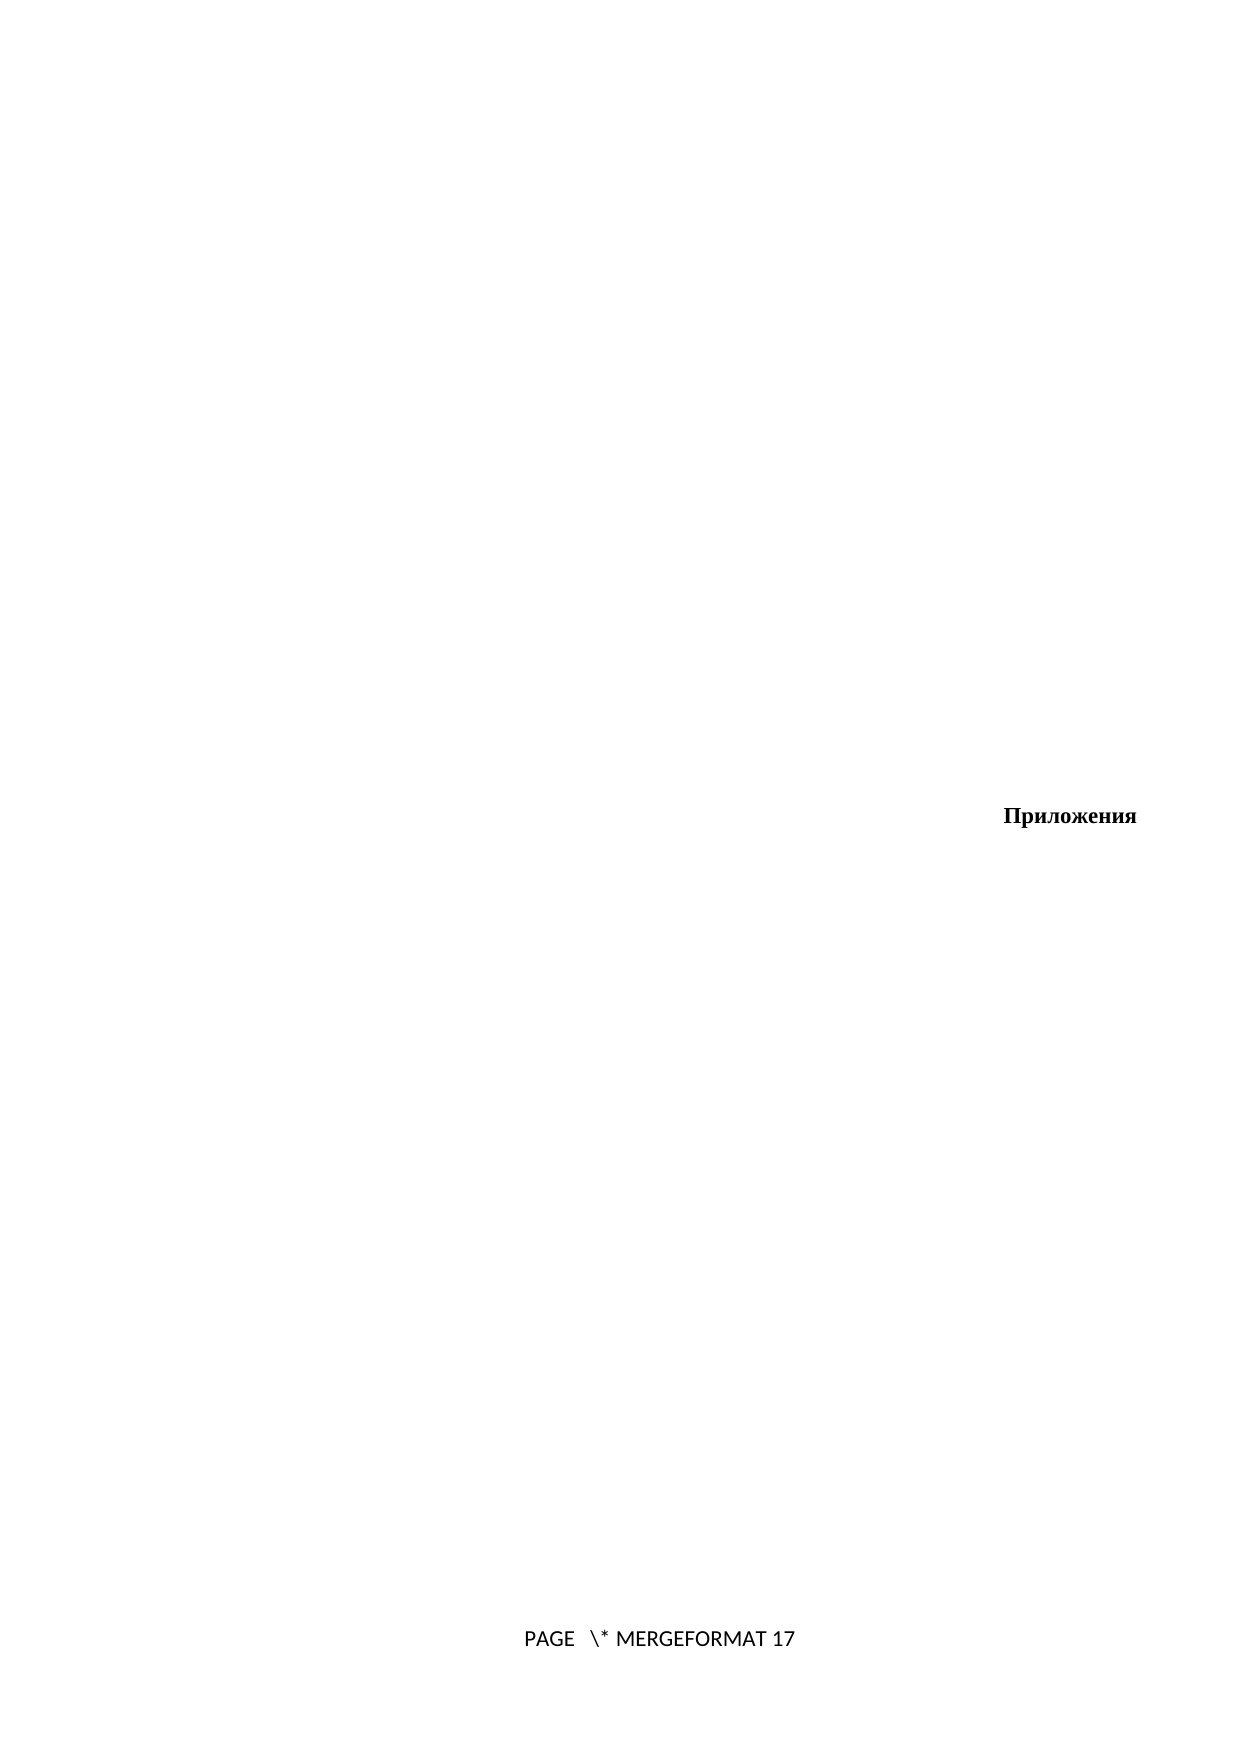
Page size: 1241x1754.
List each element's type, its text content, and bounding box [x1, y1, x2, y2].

text Приложения [177, 803, 1137, 828]
